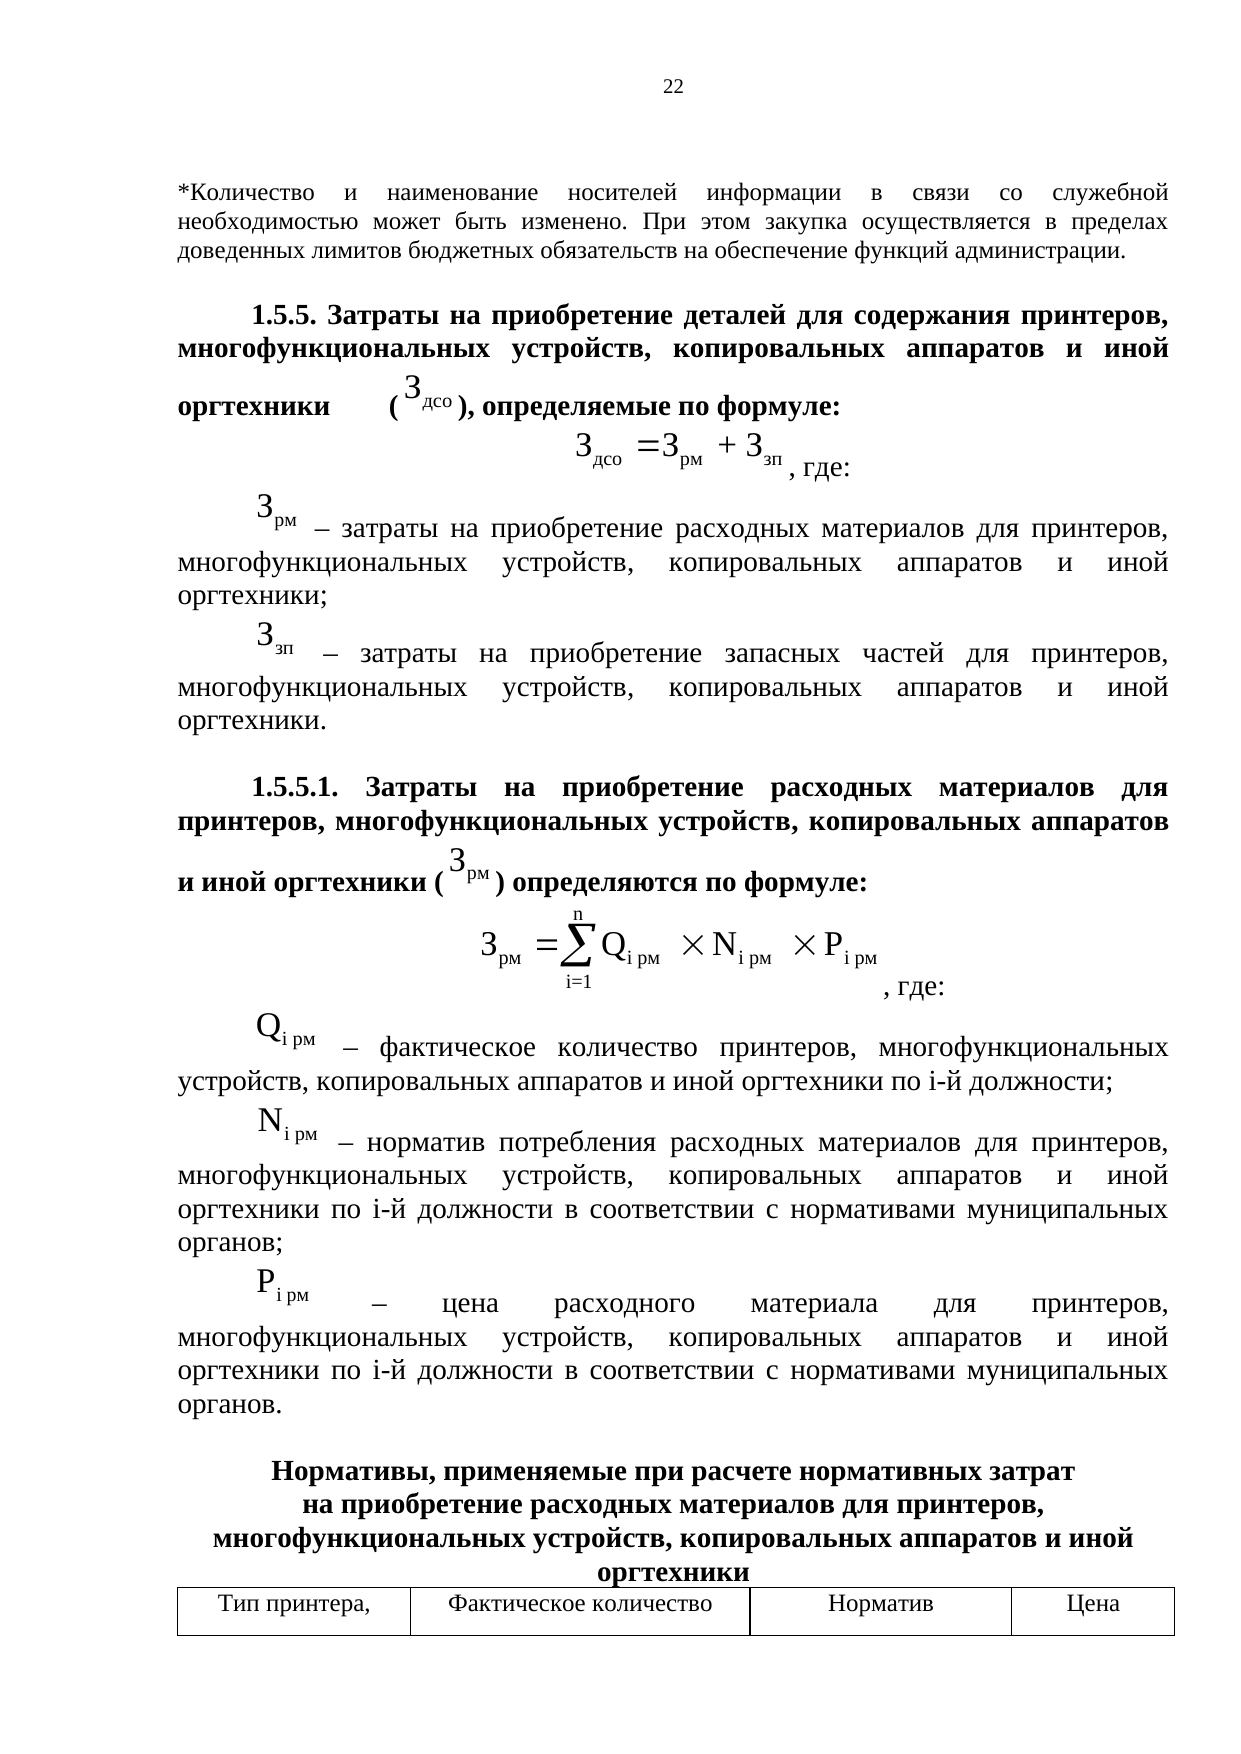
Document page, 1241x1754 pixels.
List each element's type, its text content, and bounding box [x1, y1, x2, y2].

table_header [1012, 1588, 1174, 1635]
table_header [411, 1588, 749, 1635]
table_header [751, 1588, 1011, 1635]
text 1.5.5.1. Затраты на приобретение расходных материалов для принтеров, многофункциональных устройств, копировальных аппаратов и иной оргтехники () определяются по формуле: [177, 769, 1169, 897]
text , где: [177, 422, 1169, 483]
text *Количество и наименование носителей информации в связи со служебной необходимостью может быть изменено. При этом закупка осуществляется в пределах доведенных лимитов бюджетных обязательств на обеспечение функций администрации. [177, 177, 1169, 263]
text – цена расходного материала для принтеров, многофункциональных устройств, копировальных аппаратов и иной оргтехники по i-й должности в соответствии с нормативами муниципальных органов. [177, 1258, 1169, 1419]
text – затраты на приобретение запасных частей для принтеров, многофункциональных устройств, копировальных аппаратов и иной оргтехники. [177, 611, 1169, 736]
text 1.5.5. Затраты на приобретение деталей для содержания принтеров, многофункциональных устройств, копировальных аппаратов и иной оргтехники (), определяемые по формуле: [177, 297, 1169, 422]
text на приобретение расходных материалов для принтеров, многофункциональных устройств, копировальных аппаратов и иной оргтехники [177, 1487, 1169, 1587]
text – норматив потребления расходных материалов для принтеров, многофункциональных устройств, копировальных аппаратов и иной оргтехники по i-й должности в соответствии с нормативами муниципальных органов; [177, 1096, 1169, 1258]
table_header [178, 1588, 410, 1635]
text , где: [177, 897, 1169, 1002]
text Нормативы, применяемые при расчете нормативных затрат [177, 1453, 1169, 1487]
text – фактическое количество принтеров, многофункциональных устройств, копировальных аппаратов и иной оргтехники по i-й должности; [177, 1002, 1169, 1096]
text – затраты на приобретение расходных материалов для принтеров, многофункциональных устройств, копировальных аппаратов и иной оргтехники; [177, 483, 1169, 611]
